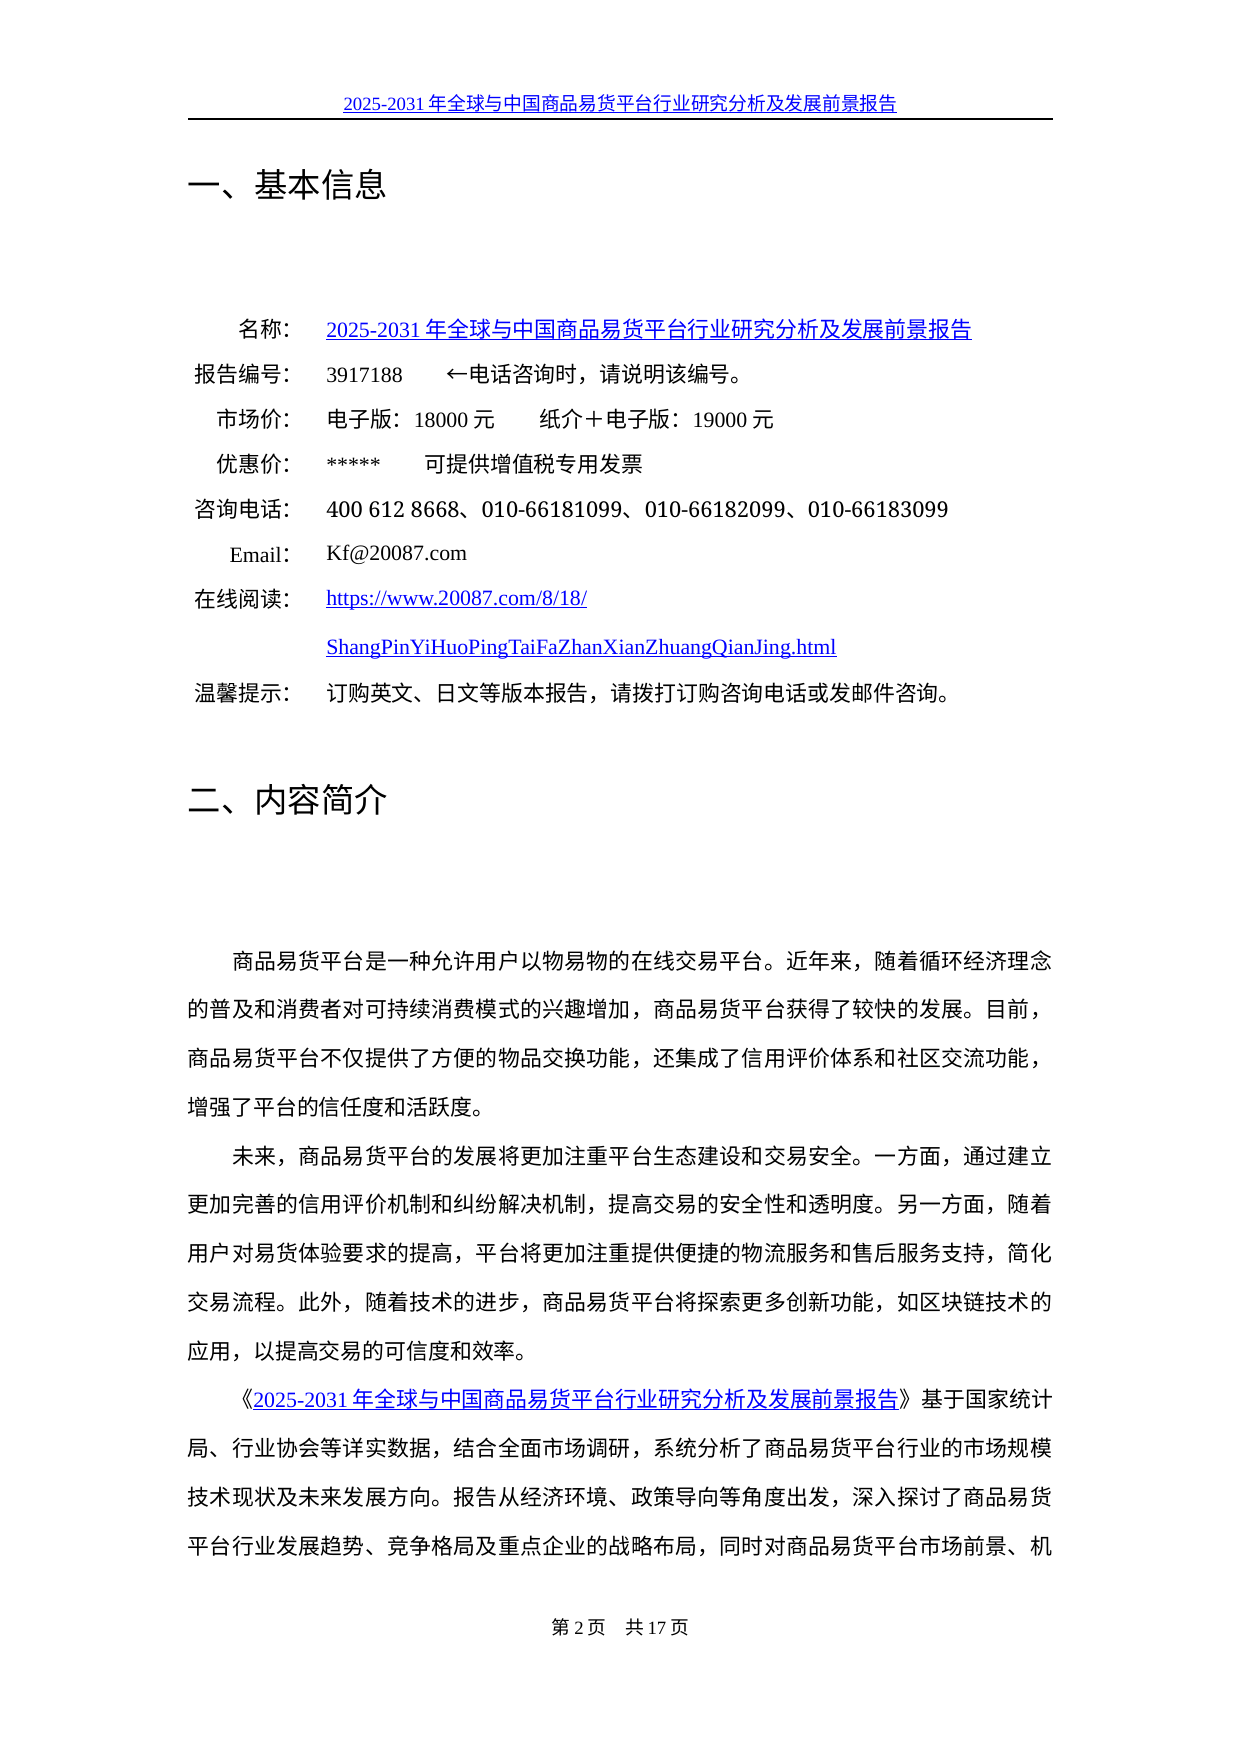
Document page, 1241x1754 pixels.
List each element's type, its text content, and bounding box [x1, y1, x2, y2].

table_cell [315, 582, 1073, 675]
table_cell 电子版：18000 元 纸介＋电子版：19000 元 [315, 402, 1073, 447]
table_cell ***** 可提供增值税专用发票 [315, 447, 1073, 492]
table_cell 400 612 8668、010-66181099、010-66182099、010-66183099 [315, 492, 1073, 537]
table_cell 在线阅读： [167, 582, 315, 675]
title 二、内容简介 [187, 766, 1053, 831]
table_header 2025-2031年全球与中国商品易货平台行业研究分析及发展前景报告 [315, 312, 1073, 357]
table_cell 报告编号： [167, 357, 315, 402]
table_cell Kf@20087.com [315, 537, 1073, 582]
title 一、基本信息 [187, 150, 1053, 215]
table_cell 咨询电话： [167, 492, 315, 537]
table_cell 优惠价： [167, 447, 315, 492]
table_cell 订购英文、日文等版本报告，请拨打订购咨询电话或发邮件咨询。 [315, 675, 1073, 720]
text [187, 943, 1053, 1561]
table_cell 温馨提示： [167, 675, 315, 720]
table_cell 市场价： [167, 402, 315, 447]
table_header 名称： [167, 312, 315, 357]
table_cell Email： [167, 537, 315, 582]
table_cell 3917188 ←电话咨询时，请说明该编号。 [315, 357, 1073, 402]
